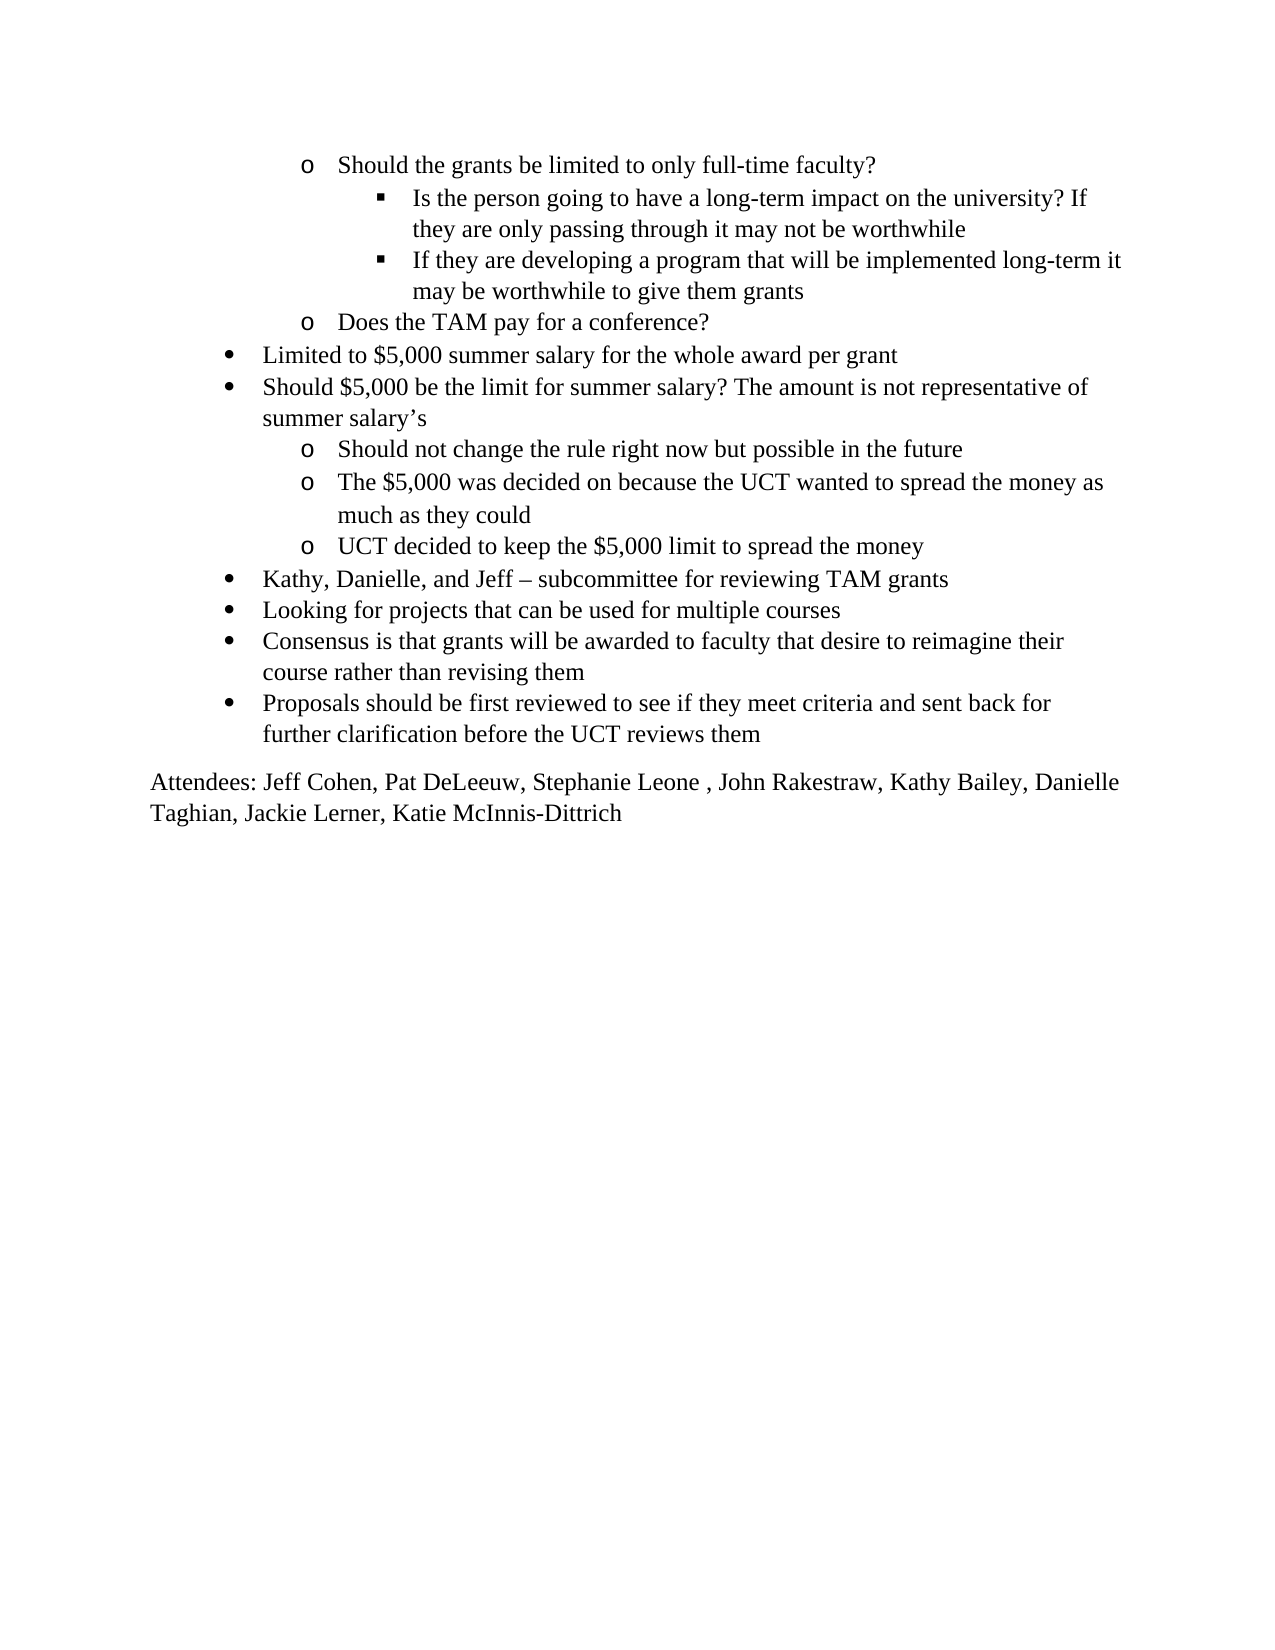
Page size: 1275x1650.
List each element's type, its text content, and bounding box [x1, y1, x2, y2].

list Proposals should be first reviewed to see if they meet criteria and sent back for further clarification before the UCT reviews them [225, 688, 1125, 748]
list Should the grants be limited to only full-time faculty? [300, 150, 1125, 181]
list Does the TAM pay for a conference? [300, 307, 1125, 338]
list UCT decided to keep the $5,000 limit to spread the money [300, 531, 1125, 562]
list Should not change the rule right now but possible in the future [300, 434, 1125, 464]
list Kathy, Danielle, and Jeff – subcommittee for reviewing TAM grants [225, 564, 1125, 593]
list The $5,000 was decided on because the UCT wanted to spread the money as much as they could [300, 467, 1125, 529]
list Limited to $5,000 summer salary for the whole award per grant [225, 341, 1125, 369]
list Is the person going to have a long-term impact on the university? If they are only passing through it may not be worthwhile [375, 183, 1125, 243]
list If they are developing a program that will be implemented long-term it may be worthwhile to give them grants [375, 245, 1125, 305]
text Attendees: Jeff Cohen, Pat DeLeeuw, Stephanie Leone , John Rakestraw, Kathy Bailey, Danielle Taghian, Jackie Lerner, Katie McInnis-Dittrich [150, 767, 1125, 827]
list Consensus is that grants will be awarded to faculty that desire to reimagine their course rather than revising them [225, 626, 1125, 686]
list Should $5,000 be the limit for summer salary? The amount is not representative of summer salary’s [225, 372, 1125, 431]
list Looking for projects that can be used for multiple courses [225, 595, 1125, 624]
